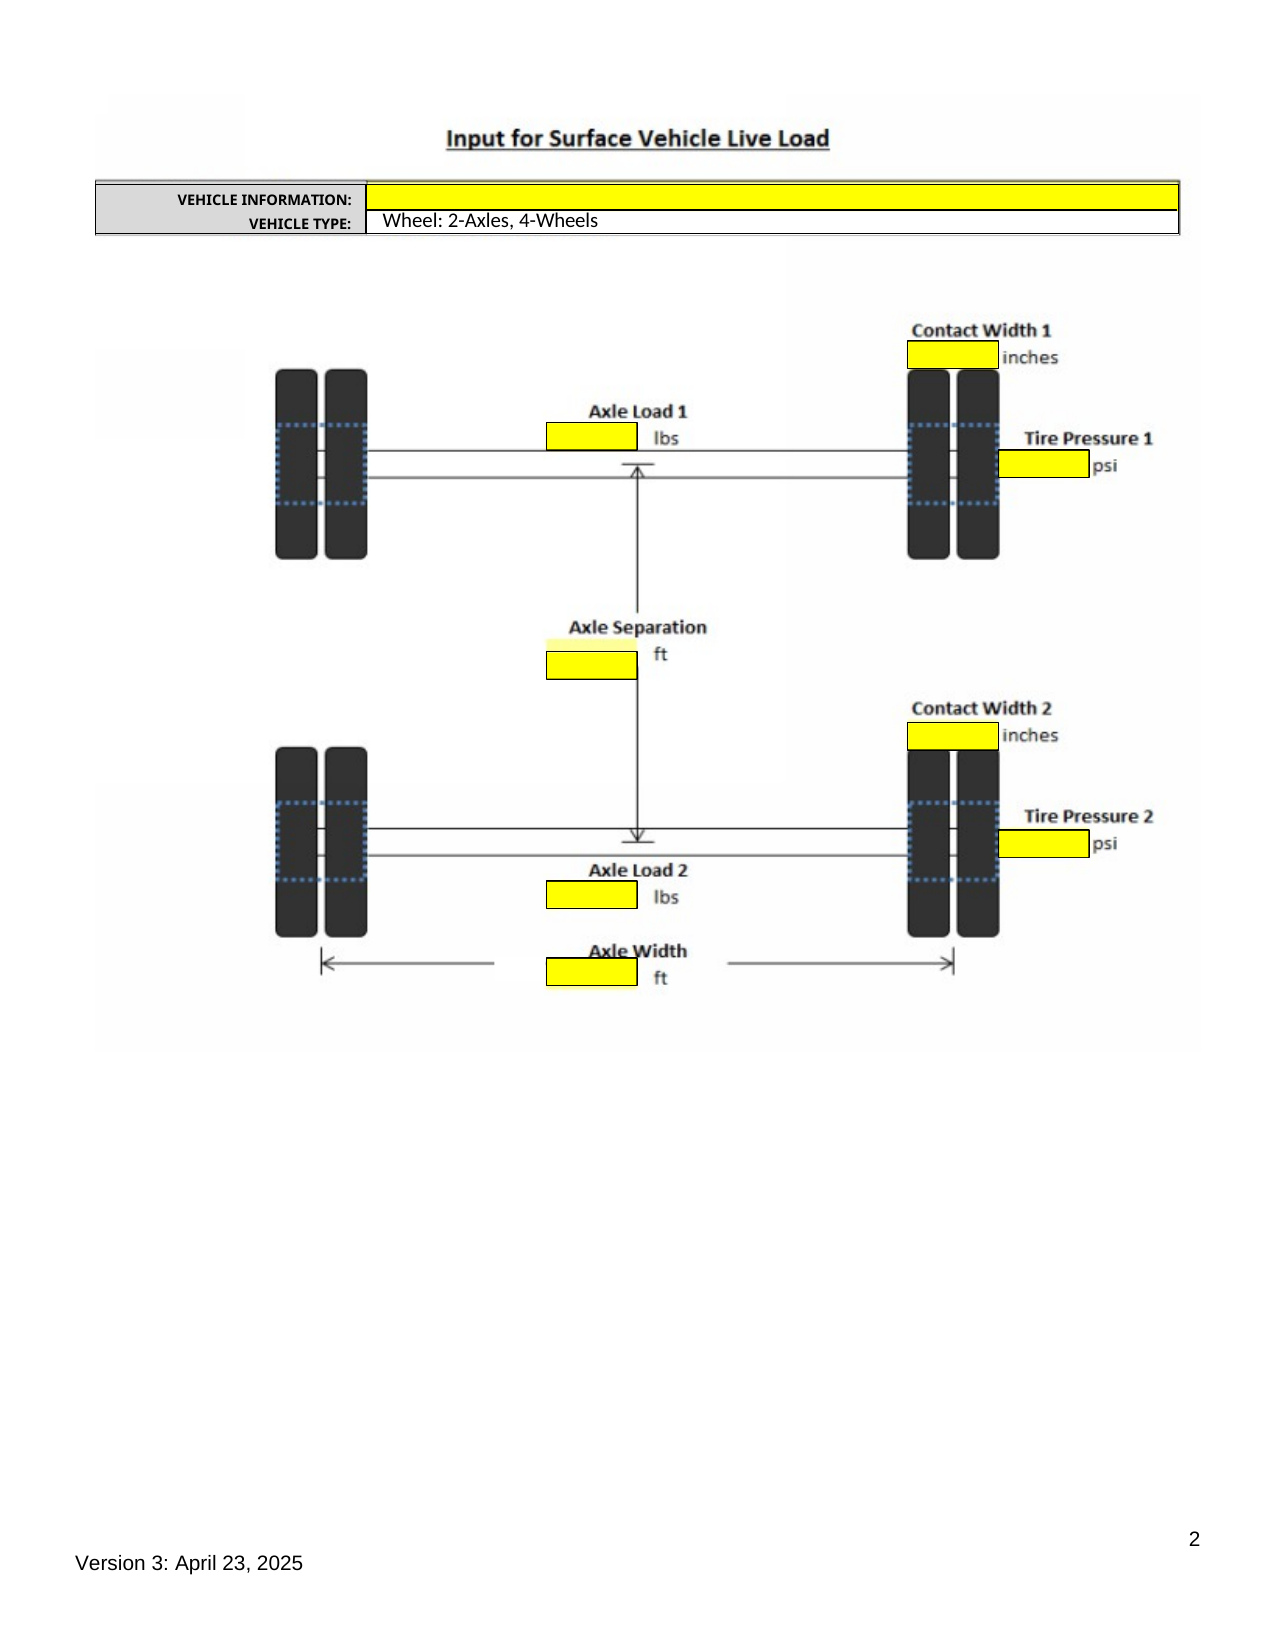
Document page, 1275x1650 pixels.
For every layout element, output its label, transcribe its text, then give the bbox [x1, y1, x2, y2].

table_header VEHICLE INFORMATION: VEHICLE TYPE: [96, 185, 365, 233]
picture [95, 94, 1201, 1052]
table_header [367, 185, 1178, 209]
table_cell Wheel: 2-Axles, 4-Wheels [367, 209, 1178, 233]
